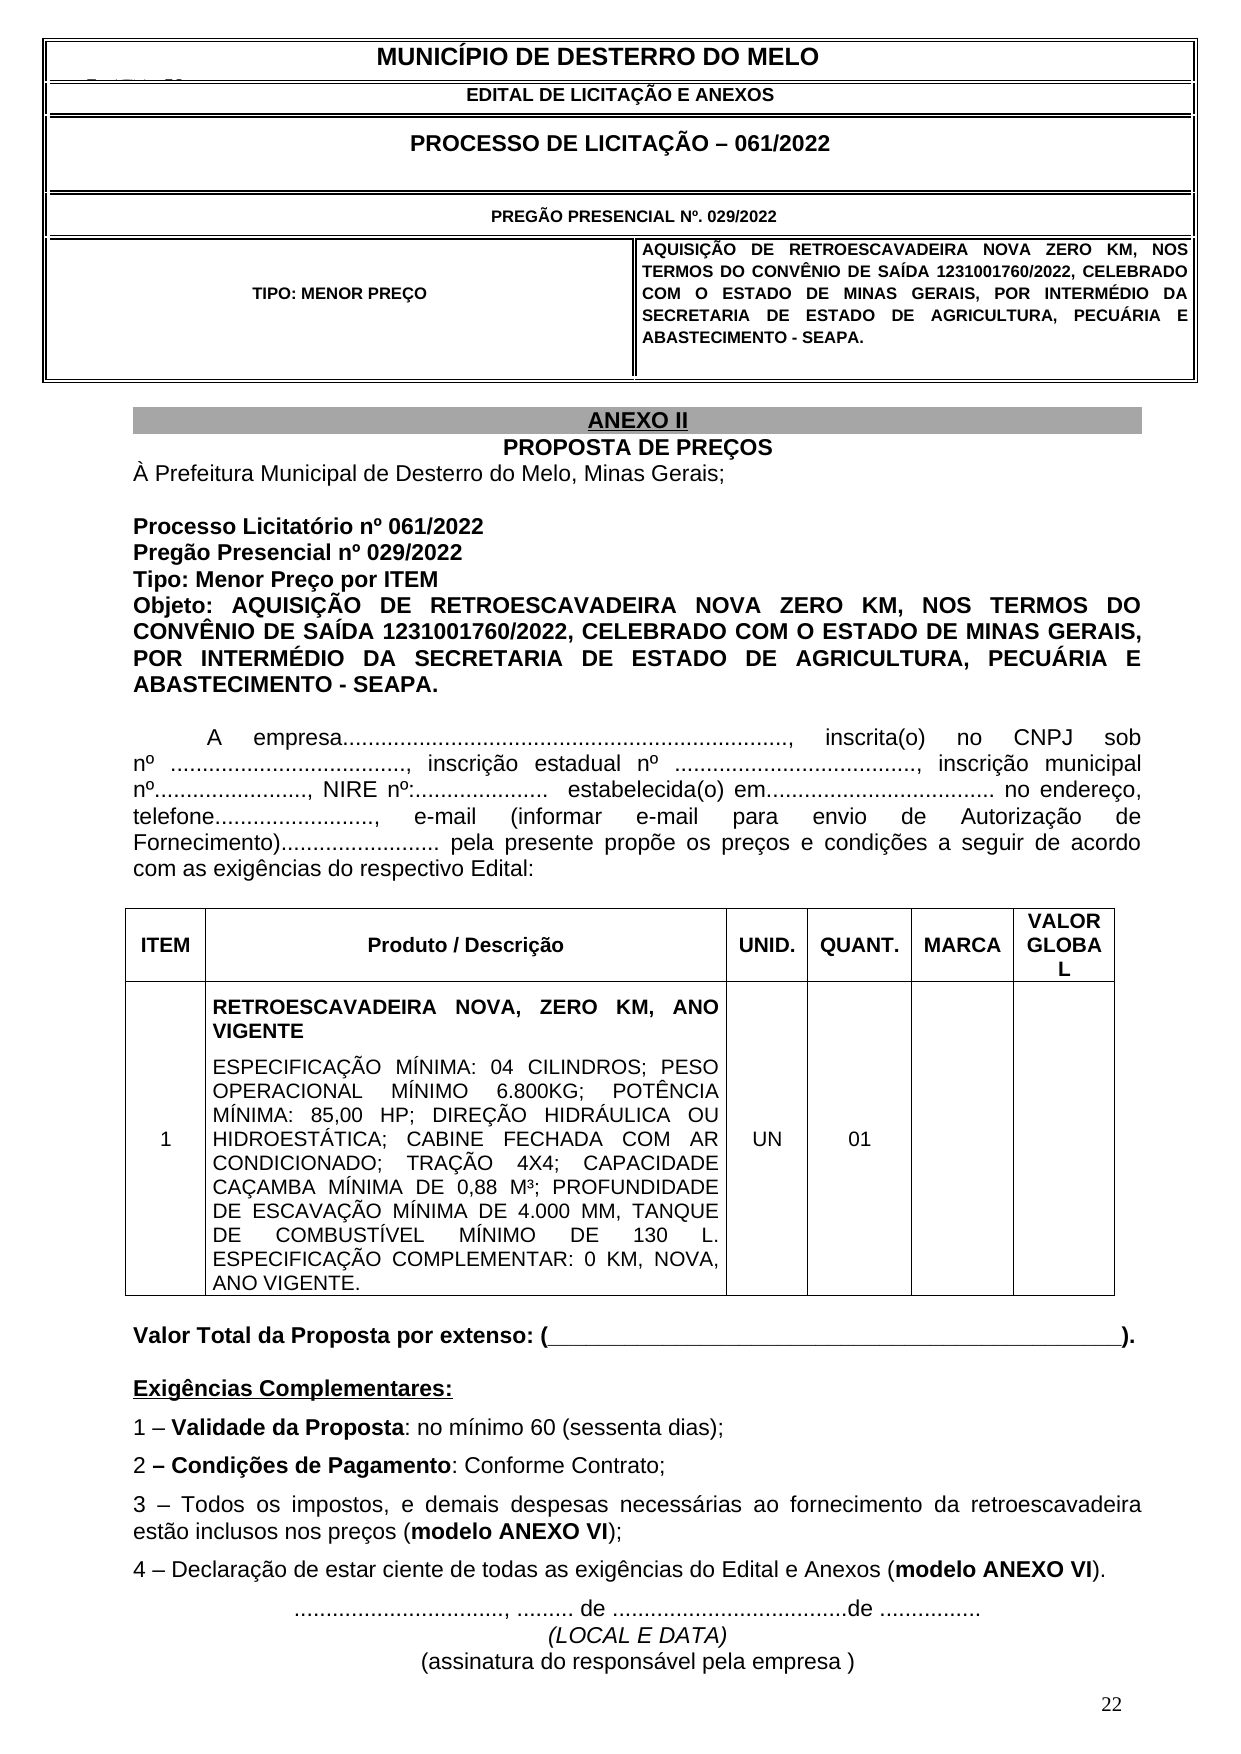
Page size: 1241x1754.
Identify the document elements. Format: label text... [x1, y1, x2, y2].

text 1 – Validade da Proposta: no mínimo 60 (sessenta dias); [133, 1413, 1142, 1440]
table_header VALOR GLOBAL [1014, 909, 1114, 981]
text 3 – Todos os impostos, e demais despesas necessárias ao fornecimento da retroescavadeira estão inclusos nos preços (modelo ANEXO VI); [133, 1491, 1142, 1544]
text PROPOSTA DE PREÇOS [133, 434, 1142, 460]
text Processo Licitatório nº 061/2022 [133, 513, 1142, 539]
text (assinatura do responsável pela empresa ) [133, 1648, 1142, 1674]
table_header ITEM [126, 909, 205, 981]
text 4 – Declaração de estar ciente de todas as exigências do Edital e Anexos (modelo ANEXO VI). [133, 1556, 1142, 1583]
text Tipo: Menor Preço por ITEM [133, 566, 1142, 592]
table_cell [1014, 982, 1114, 1294]
text Valor Total da Proposta por extenso: (_____________________________________________). [133, 1322, 1142, 1348]
table_header UNID. [727, 909, 807, 981]
table_cell 01 [808, 982, 911, 1294]
subtitle À Prefeitura Municipal de Desterro do Melo, Minas Gerais; [133, 460, 1142, 486]
text Exigências Complementares: [133, 1375, 1142, 1401]
text Pregão Presencial nº 029/2022 [133, 539, 1142, 566]
text (LOCAL E DATA) [133, 1622, 1142, 1648]
text ................................., ......... de .....................................de ................ [133, 1595, 1142, 1622]
text 2 – Condições de Pagamento: Conforme Contrato; [133, 1452, 1142, 1479]
table_header QUANT. [808, 909, 911, 981]
table_header Produto / Descrição [206, 909, 726, 981]
text A empresa......................................................................, inscrita(o) no CNPJ sob nº ....................................., inscrição estadual nº ......................................, inscrição municipal nº........................, NIRE nº:..................... estabelecida(o) em.................................... no endereço, telefone........................., e-mail (informar e-mail para envio de Autorização de Fornecimento)......................... pela presente propõe os preços e condições a seguir de acordo com as exigências do respectivo Edital: [133, 724, 1142, 882]
table_cell RETROESCAVADEIRA NOVA, ZERO KM, ANO VIGENTE ESPECIFICAÇÃO MÍNIMA: 04 CILINDROS; PESO OPERACIONAL MÍNIMO 6.800KG; POTÊNCIA MÍNIMA: 85,00 HP; DIREÇÃO HIDRÁULICA OU HIDROESTÁTICA; CABINE FECHADA COM AR CONDICIONADO; TRAÇÃO 4X4; CAPACIDADE CAÇAMBA MÍNIMA DE 0,88 M³; PROFUNDIDADE DE ESCAVAÇÃO MÍNIMA DE 4.000 MM, TANQUE DE COMBUSTÍVEL MÍNIMO DE 130 L. ESPECIFICAÇÃO COMPLEMENTAR: 0 KM, NOVA, ANO VIGENTE. [206, 982, 726, 1294]
text Objeto: AQUISIÇÃO DE RETROESCAVADEIRA NOVA ZERO KM, NOS TERMOS DO CONVÊNIO DE SAÍDA 1231001760/2022, CELEBRADO COM O ESTADO DE MINAS GERAIS, POR INTERMÉDIO DA SECRETARIA DE ESTADO DE AGRICULTURA, PECUÁRIA E ABASTECIMENTO - SEAPA. [133, 592, 1142, 697]
table_cell UN [727, 982, 807, 1294]
text ANEXO II [133, 407, 1142, 434]
table_header MARCA [912, 909, 1013, 981]
table_cell 1 [126, 982, 205, 1294]
table_cell [912, 982, 1013, 1294]
